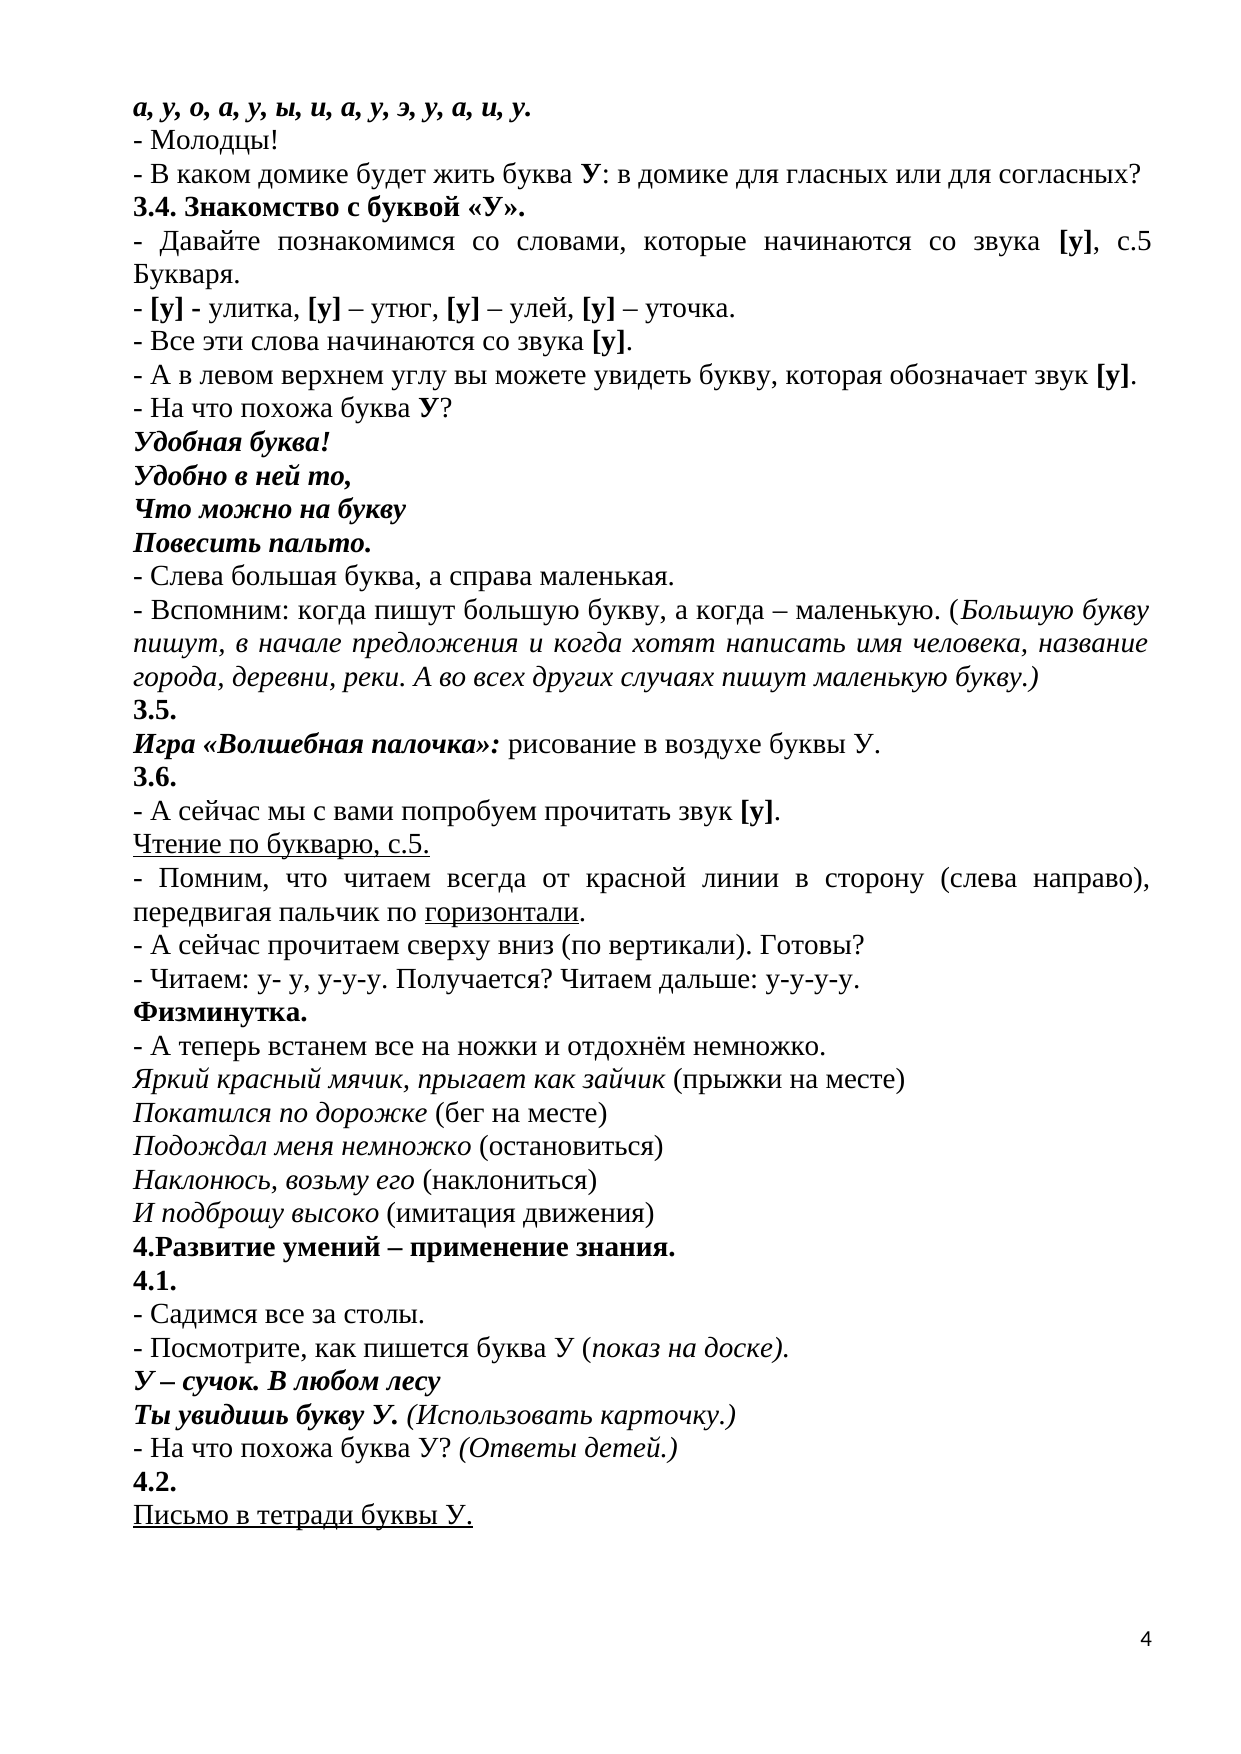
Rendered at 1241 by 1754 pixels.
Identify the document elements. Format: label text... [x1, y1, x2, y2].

text - Садимся все за столы. [133, 1296, 1152, 1330]
text - Помним, что читаем всегда от красной линии в сторону (слева направо), передвигая пальчик по горизонтали. [133, 860, 1152, 927]
text Удобно в ней то, [133, 458, 1152, 491]
text Что можно на букву [133, 491, 1152, 525]
text Игра «Волшебная палочка»: рисование в воздухе буквы У. [133, 726, 1152, 759]
text Наклонюсь, возьму его (наклониться) [133, 1162, 1152, 1196]
text Подождал меня немножко (остановиться) [133, 1128, 1152, 1162]
text И подброшу высоко (имитация движения) [133, 1196, 1152, 1229]
text - Все эти слова начинаются со звука [у]. [133, 323, 1152, 357]
text - Читаем: у- у, у-у-у. Получается? Читаем дальше: у-у-у-у. [133, 961, 1152, 994]
text 3.4. Знакомство с буквой «У». [133, 189, 1152, 223]
text Физминутка. [133, 994, 1152, 1028]
text Покатился по дорожке (бег на месте) [133, 1095, 1152, 1128]
text - На что похожа буква У? (Ответы детей.) [133, 1430, 1152, 1464]
text - Давайте познакомимся со словами, которые начинаются со звука [у], с.5 Букваря. [133, 223, 1152, 290]
text - А сейчас прочитаем сверху вниз (по вертикали). Готовы? [133, 927, 1152, 961]
text Повесить пальто. [133, 525, 1152, 558]
text Чтение по букварю, с.5. [133, 827, 1152, 860]
text а, у, о, а, у, ы, и, а, у, э, у, а, и, у. [133, 89, 1152, 122]
text У – сучок. В любом лесу [133, 1363, 1152, 1397]
text 3.6. [133, 759, 1152, 793]
text Письмо в тетради буквы У. [133, 1497, 1152, 1531]
text - В каком домике будет жить буква У: в домике для гласных или для согласных? [133, 156, 1152, 189]
text Яркий красный мячик, прыгает как зайчик (прыжки на месте) [133, 1061, 1152, 1095]
text - Слева большая буква, а справа маленькая. [133, 558, 1152, 592]
text 4.Развитие умений – применение знания. [133, 1229, 1152, 1263]
text - А теперь встанем все на ножки и отдохнём немножко. [133, 1028, 1152, 1061]
text - А сейчас мы с вами попробуем прочитать звук [у]. [133, 793, 1152, 827]
text - Посмотрите, как пишется буква У (показ на доске). [133, 1330, 1152, 1363]
text - [у] - улитка, [у] – утюг, [у] – улей, [у] – уточка. [133, 290, 1152, 323]
text - Молодцы! [133, 122, 1152, 156]
text 4.2. [133, 1464, 1152, 1497]
text - Вспомним: когда пишут большую букву, а когда – маленькую. (Большую букву пишут, в начале предложения и когда хотят написать имя человека, название города, деревни, реки. А во всех других случаях пишут маленькую букву.) [133, 592, 1152, 692]
text 4.1. [133, 1263, 1152, 1296]
text 3.5. [133, 692, 1152, 726]
text Ты увидишь букву У. (Использовать карточку.) [133, 1397, 1152, 1430]
text - А в левом верхнем углу вы можете увидеть букву, которая обозначает звук [у]. [133, 357, 1152, 391]
text Удобная буква! [133, 424, 1152, 458]
text - На что похожа буква У? [133, 391, 1152, 424]
